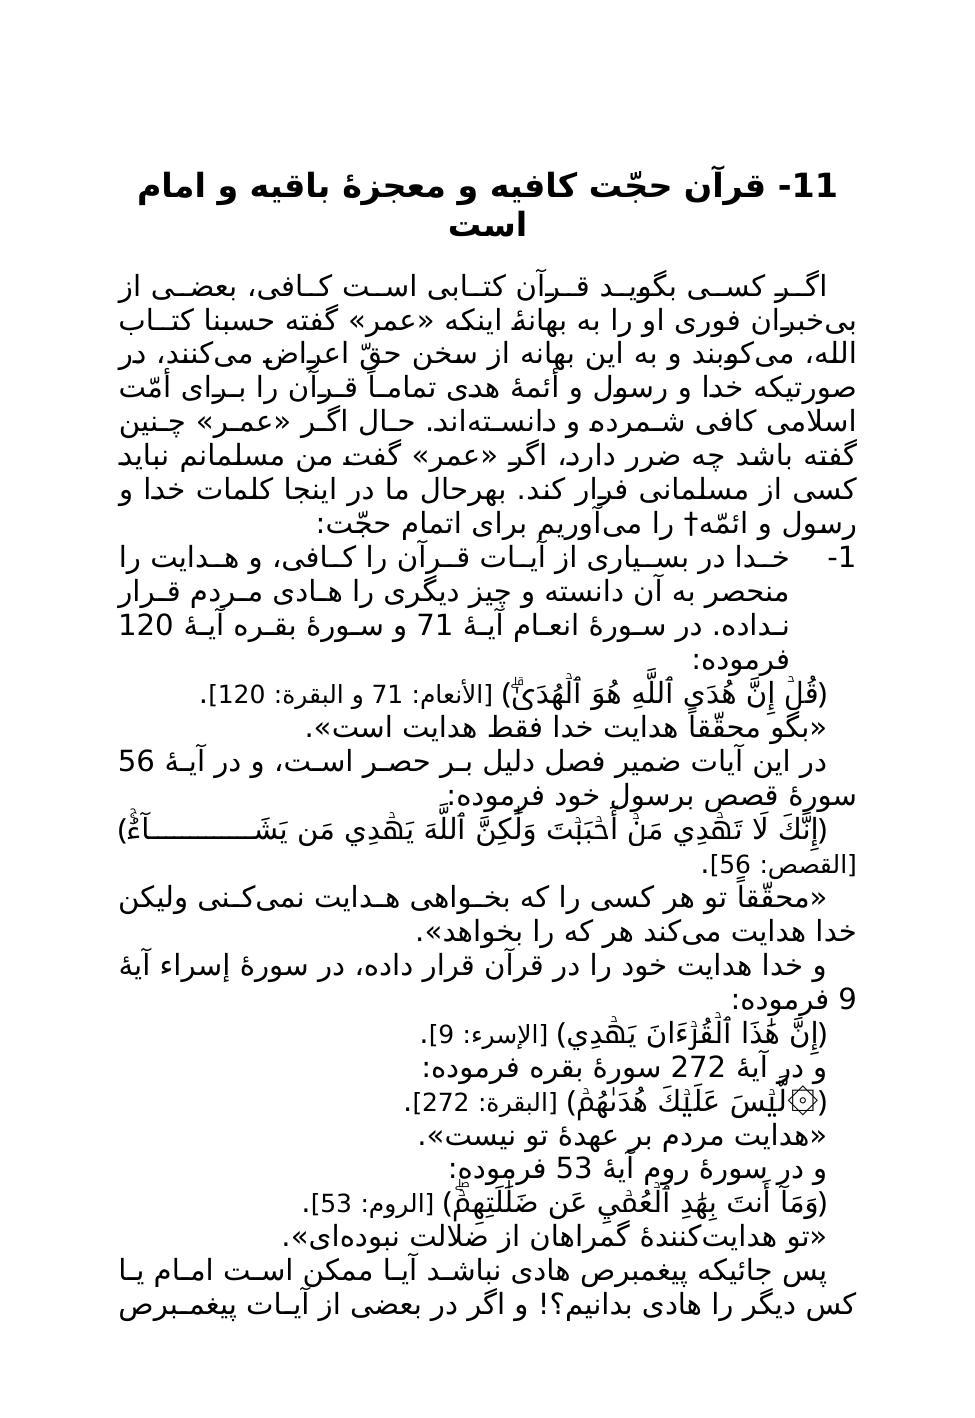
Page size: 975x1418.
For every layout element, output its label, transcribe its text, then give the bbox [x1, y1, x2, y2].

text و در آیۀ 272 سورۀ بقره فرموده: [118, 1050, 857, 1084]
text «بگو محقّقاً هدایت خدا فقط هدایت است». [118, 710, 857, 744]
text اگر کسی بگوید قرآن کتابی است کافی، بعضی از بی‌خبران فوری او را به بهانۀ اینکه «عمر» گفته حسبنا کتاب الله، می‌کوبند و به این بهانه از سخن حقّ اعراض می‌کنند، در صورتیکه خدا و رسول و أئمۀ هدی تماماً قرآن را برای أمّت اسلامی کافی شمرده و دانسته‌اند. حال اگر «عمر» چنین گفته باشد چه ضرر دارد، اگر «عمر» گفت من مسلمانم نباید کسی از مسلمانی فرار کند. بهرحال ما در اینجا کلمات خدا و رسول و ائمّه† را می‌آوریم برای اتمام حجّت: [118, 269, 857, 541]
text ﴿وَمَآ أَنتَ بِهَٰدِ ٱلۡعُمۡيِ عَن ضَلَٰلَتِهِمۡۖ﴾ [الروم: 53]. [118, 1186, 857, 1220]
text ﴿قُلۡ إِنَّ هُدَى ٱللَّهِ هُوَ ٱلۡهُدَىٰۗ﴾ [الأنعام: 71 و البقرة: 120]. [118, 676, 857, 710]
text «محقّقاً تو هر کسی را که بخواهی هدایت نمی‌کنی ولیکن خدا هدایت می‌کند هر که را بخواهد». [118, 880, 857, 948]
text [118, 1254, 857, 1322]
text ﴿إِنَّ هَٰذَا ٱلۡقُرۡءَانَ يَهۡدِي﴾ [الإسرء: 9]. [118, 1016, 857, 1050]
text «تو هدایت‌کنندۀ گمراهان از ضلالت نبوده‌ای». [118, 1220, 857, 1254]
text 11- قرآن حجّت کافیه و معجزۀ باقیه و امام است [118, 166, 857, 244]
list خدا در بسیاری از آیات قرآن را کافی، و هدایت را منحصر به آن دانسته و چیز دیگری را هادی مردم قرار نداده. در سورۀ انعام آیۀ 71 و سورۀ بقره آیۀ 120 فرموده: [118, 541, 827, 676]
text در این آیات ضمیر فصل دلیل بر حصر است، و در آیۀ 56 سورۀ قصص برسول خود فرموده: [118, 744, 857, 812]
text ﴿۞لَّيۡسَ عَلَيۡكَ هُدَىٰهُمۡ﴾ [البقرة: 272]. [118, 1084, 857, 1118]
text و خدا هدایت خود را در قرآن قرار داده، در سورۀ إسراء آیۀ 9 فرموده: [118, 948, 857, 1016]
text «هدایت مردم بر عهدۀ تو نیست». [118, 1118, 857, 1152]
text و در سورۀ روم آیۀ 53 فرموده: [118, 1152, 857, 1186]
text ﴿إِنَّكَ لَا تَهۡدِي مَنۡ أَحۡبَبۡتَ وَلَٰكِنَّ ٱللَّهَ يَهۡدِي مَن يَشَآءُۚ﴾ [القصص: 56]. [118, 812, 857, 880]
